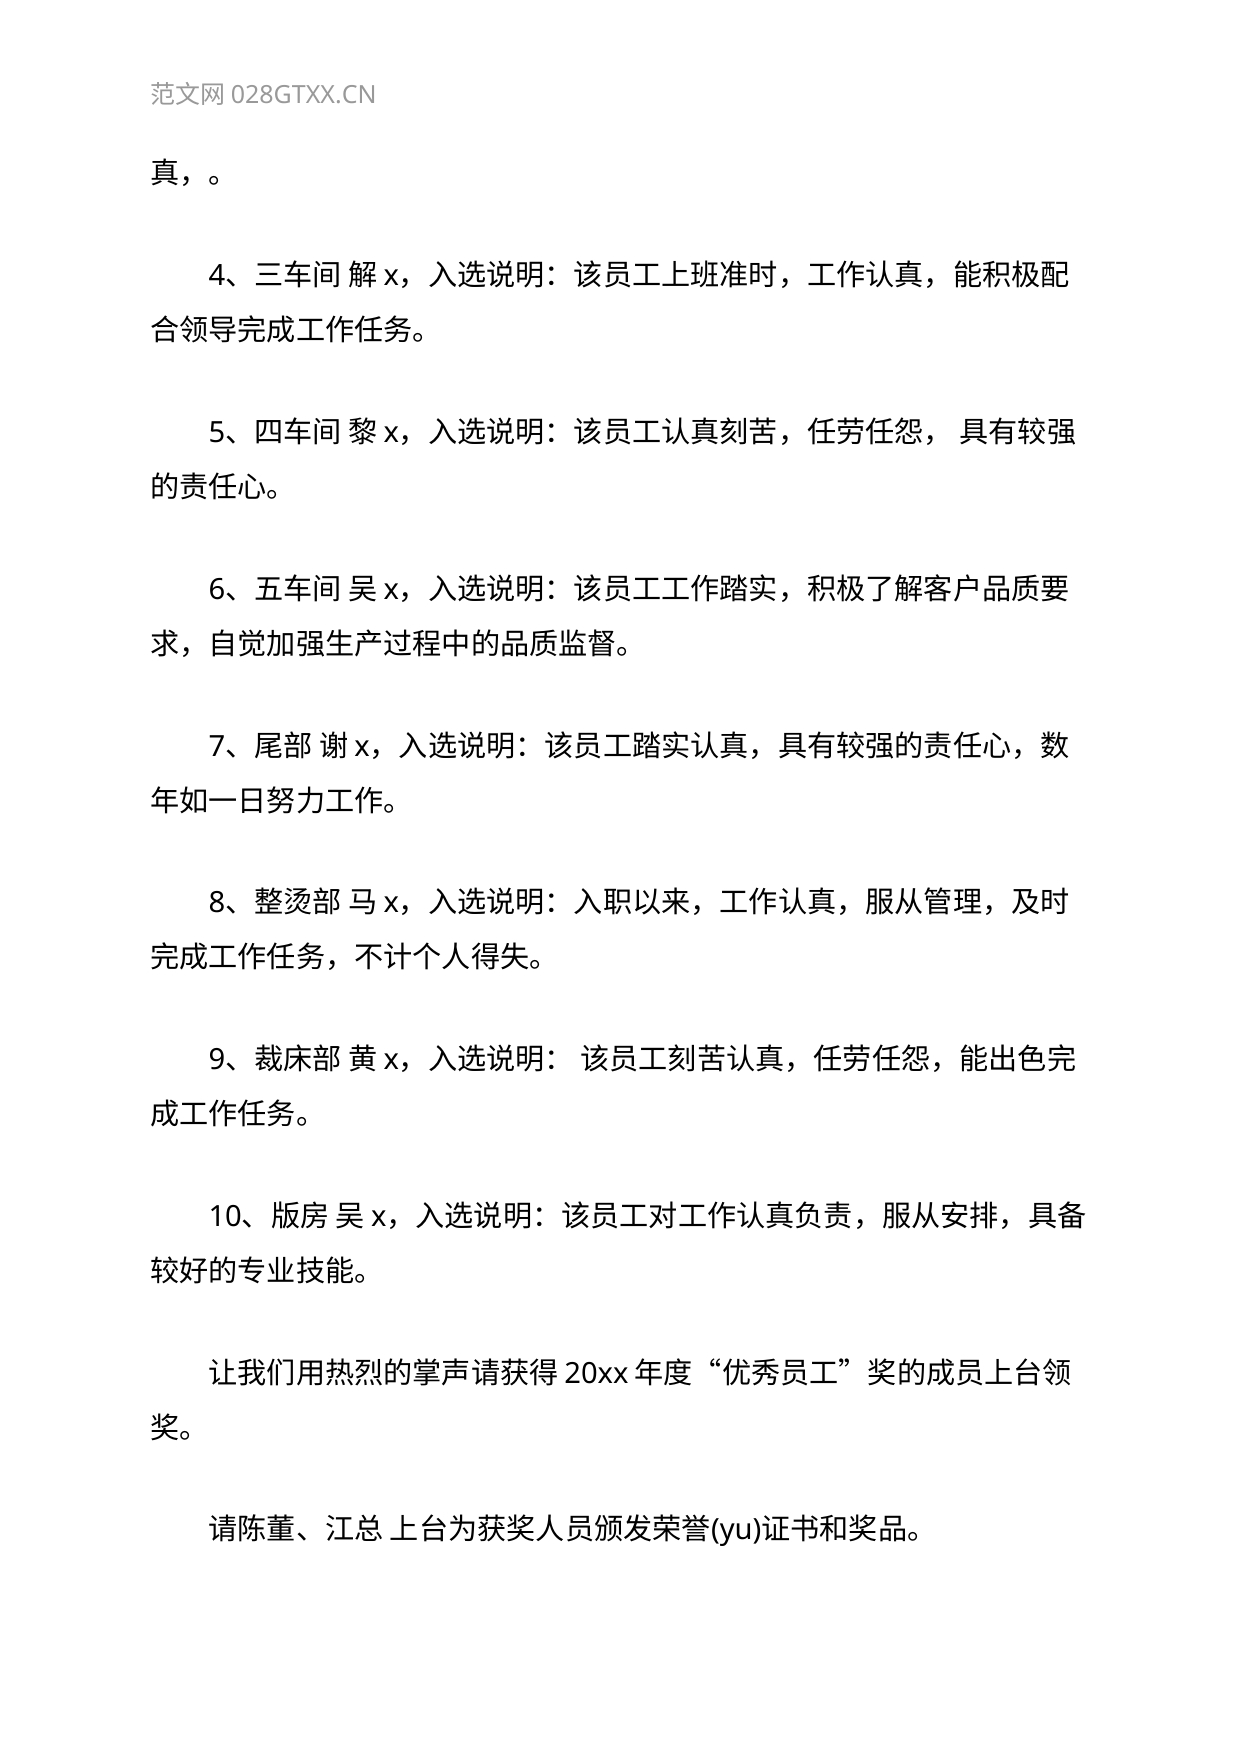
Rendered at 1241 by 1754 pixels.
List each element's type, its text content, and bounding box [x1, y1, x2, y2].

text 9、裁床部 黄x，入选说明： 该员工刻苦认真，任劳任怨，能出色完成工作任务。 [150, 1036, 1090, 1133]
text 请陈董、江总 上台为获奖人员颁发荣誉(yu)证书和奖品。 [150, 1506, 1090, 1548]
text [150, 150, 1090, 192]
text 8、整烫部 马x，入选说明：入职以来，工作认真，服从管理，及时完成工作任务，不计个人得失。 [150, 879, 1090, 976]
text 让我们用热烈的掌声请获得20xx年度“优秀员工”奖的成员上台领奖。 [150, 1349, 1090, 1446]
text 4、三车间 解x，入选说明：该员工上班准时，工作认真，能积极配合领导完成工作任务。 [150, 252, 1090, 349]
text 5、四车间 黎x，入选说明：该员工认真刻苦，任劳任怨， 具有较强的责任心。 [150, 408, 1090, 506]
text 10、版房 吴x，入选说明：该员工对工作认真负责，服从安排，具备较好的专业技能。 [150, 1192, 1090, 1290]
text 7、尾部 谢x，入选说明：该员工踏实认真，具有较强的责任心，数年如一日努力工作。 [150, 722, 1090, 819]
text 6、五车间 吴x，入选说明：该员工工作踏实，积极了解客户品质要求，自觉加强生产过程中的品质监督。 [150, 565, 1090, 663]
